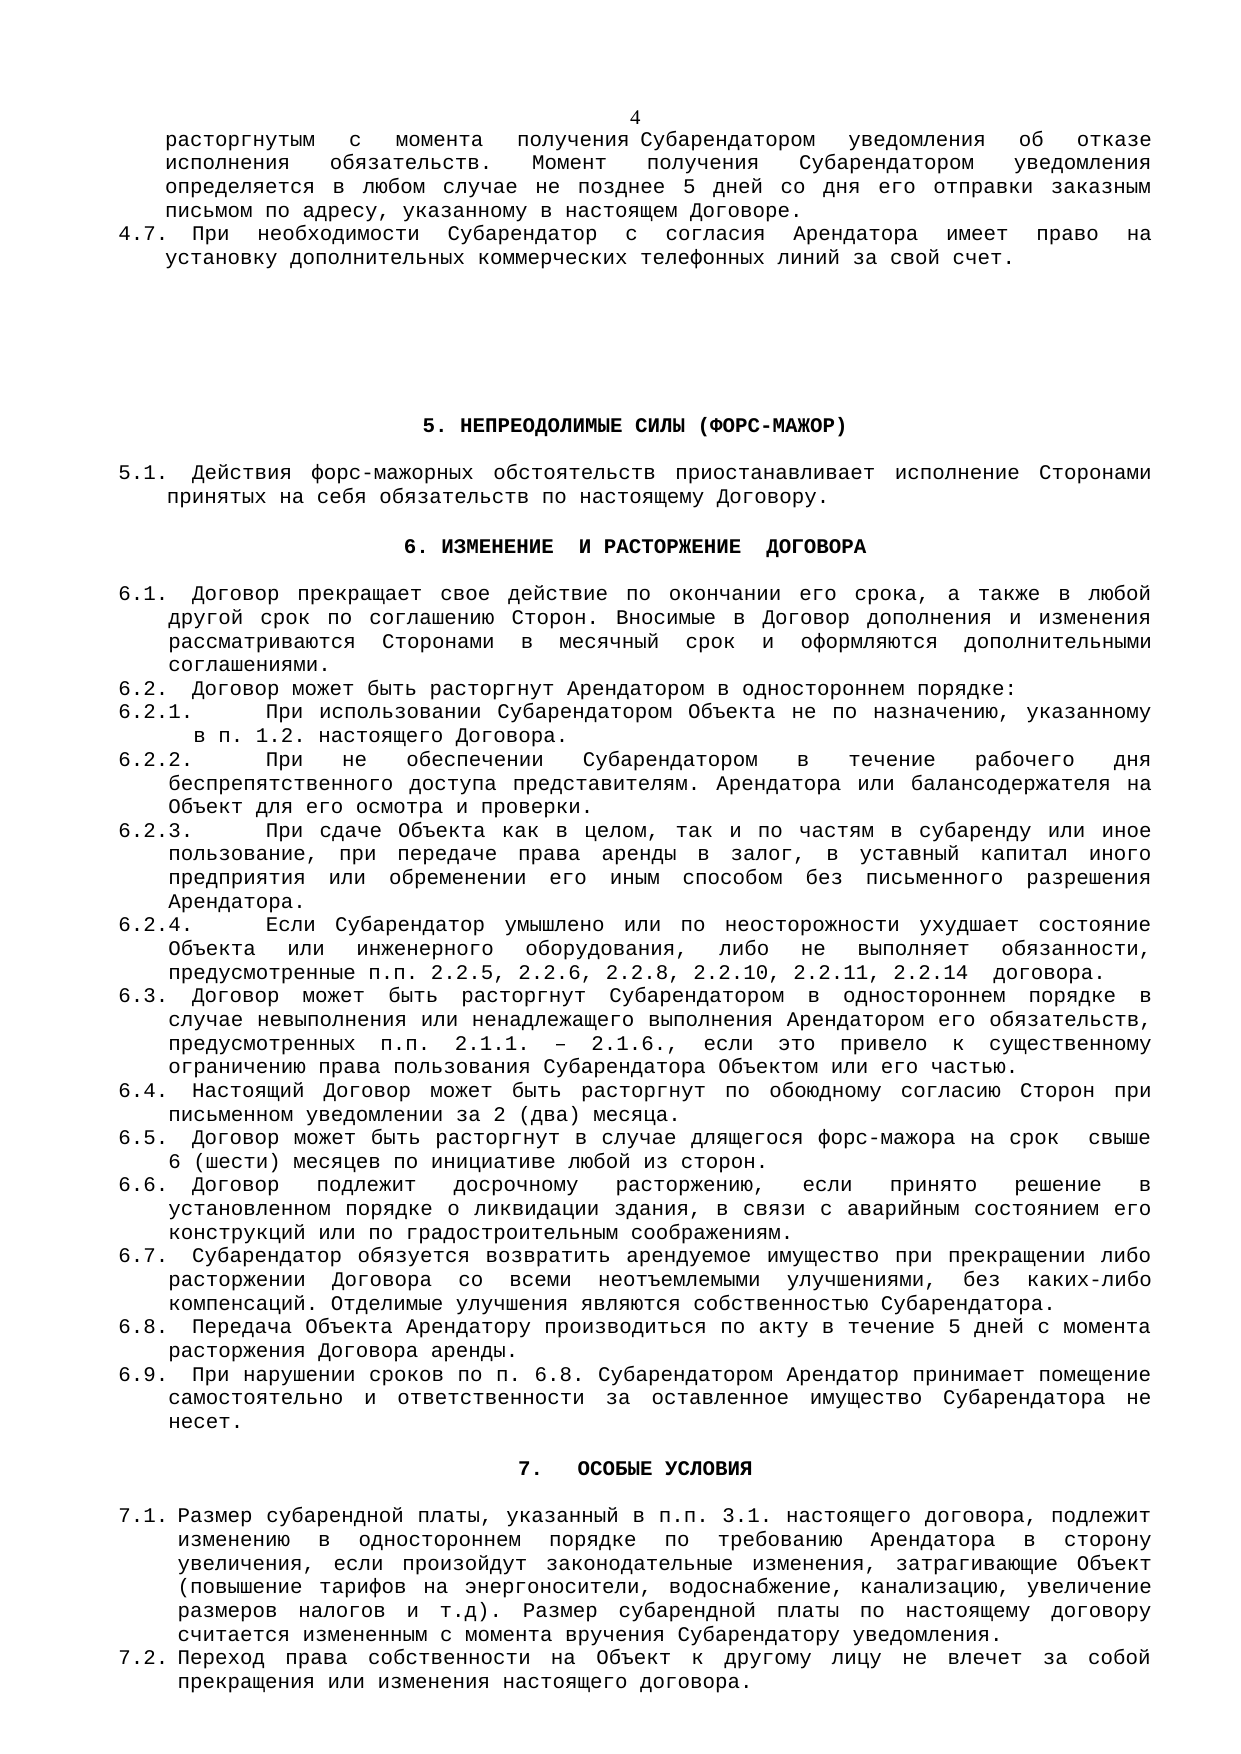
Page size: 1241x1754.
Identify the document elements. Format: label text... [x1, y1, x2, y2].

list Размер субарендной платы, указанный в п.п. 3.1. настоящего договора, подлежит изменению в одностороннем порядке по требованию Арендатора в сторону увеличения, если произойдут законодательные изменения, затрагивающие Объект (повышение тарифов на энергоносители, водоснабжение, канализацию, увеличение размеров налогов и т.д). Размер субарендной платы по настоящему договору считается измененным с момента вручения Субарендатору уведомления. [118, 1506, 1152, 1647]
list При использовании Субарендатором Объекта не по назначению, указанному в п. 1.2. настоящего Договора. [118, 702, 1152, 749]
list Договор может быть расторгнут в случае длящегося форс-мажора на срок свыше 6 (шести) месяцев по инициативе любой из сторон. [118, 1127, 1152, 1174]
text 6. ИЗМЕНЕНИЕ И РАСТОРЖЕНИЕ ДОГОВОРА [118, 536, 1152, 560]
list Передача Объекта Арендатору производиться по акту в течение 5 дней с момента расторжения Договора аренды. [118, 1316, 1152, 1364]
list При сдаче Объекта как в целом, так и по частям в субаренду или иное пользование, при передаче права аренды в залог, в уставный капитал иного предприятия или обременении его иным способом без письменного разрешения Арендатора. [118, 820, 1152, 914]
list Действия форс-мажорных обстоятельств приостанавливает исполнение Сторонами принятых на себя обязательств по настоящему Договору. [118, 462, 1152, 510]
list При нарушении сроков по п. 6.8. Субарендатором Арендатор принимает помещение самостоятельно и ответственности за оставленное имущество Субарендатора не несет. [118, 1364, 1152, 1434]
text 5. НЕПРЕОДОЛИМЫЕ СИЛЫ (ФОРС-МАЖОР) [118, 415, 1152, 439]
list Субарендатор обязуется возвратить арендуемое имущество при прекращении либо расторжении Договора со всеми неотъемлемыми улучшениями, без каких-либо компенсаций. Отделимые улучшения являются собственностью Субарендатора. [118, 1245, 1152, 1316]
list Договор может быть расторгнут Субарендатором в одностороннем порядке в случае невыполнения или ненадлежащего выполнения Арендатором его обязательств, предусмотренных п.п. 2.1.1. – 2.1.6., если это привело к существенному ограничению права пользования Субарендатора Объектом или его частью. [118, 985, 1152, 1080]
list ОСОБЫЕ УСЛОВИЯ [118, 1458, 1152, 1482]
list Договор прекращает свое действие по окончании его срока, а также в любой другой срок по соглашению Сторон. Вносимые в Договор дополнения и изменения рассматриваются Сторонами в месячный срок и оформляются дополнительными соглашениями. [118, 583, 1152, 678]
list При не обеспечении Субарендатором в течение рабочего дня беспрепятственного доступа представителям. Арендатора или балансодержателя на Объект для его осмотра и проверки. [118, 749, 1152, 820]
list При необходимости Субарендатор с согласия Арендатора имеет право на установку дополнительных коммерческих телефонных линий за свой счет. [118, 223, 1152, 271]
list Если Субарендатор умышлено или по неосторожности ухудшает состояние Объекта или инженерного оборудования, либо не выполняет обязанности, предусмотренные п.п. 2.2.5, 2.2.6, 2.2.8, 2.2.10, 2.2.11, 2.2.14 договора. [118, 914, 1152, 985]
list Договор может быть расторгнут Арендатором в одностороннем порядке: [118, 678, 1152, 702]
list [118, 129, 1152, 223]
list Переход права собственности на Объект к другому лицу не влечет за собой прекращения или изменения настоящего договора. [118, 1647, 1152, 1695]
list Договор подлежит досрочному расторжению, если принято решение в установленном порядке о ликвидации здания, в связи с аварийным состоянием его конструкций или по градостроительным соображениям. [118, 1174, 1152, 1245]
list Настоящий Договор может быть расторгнут по обоюдному согласию Сторон при письменном уведомлении за 2 (два) месяца. [118, 1080, 1152, 1127]
